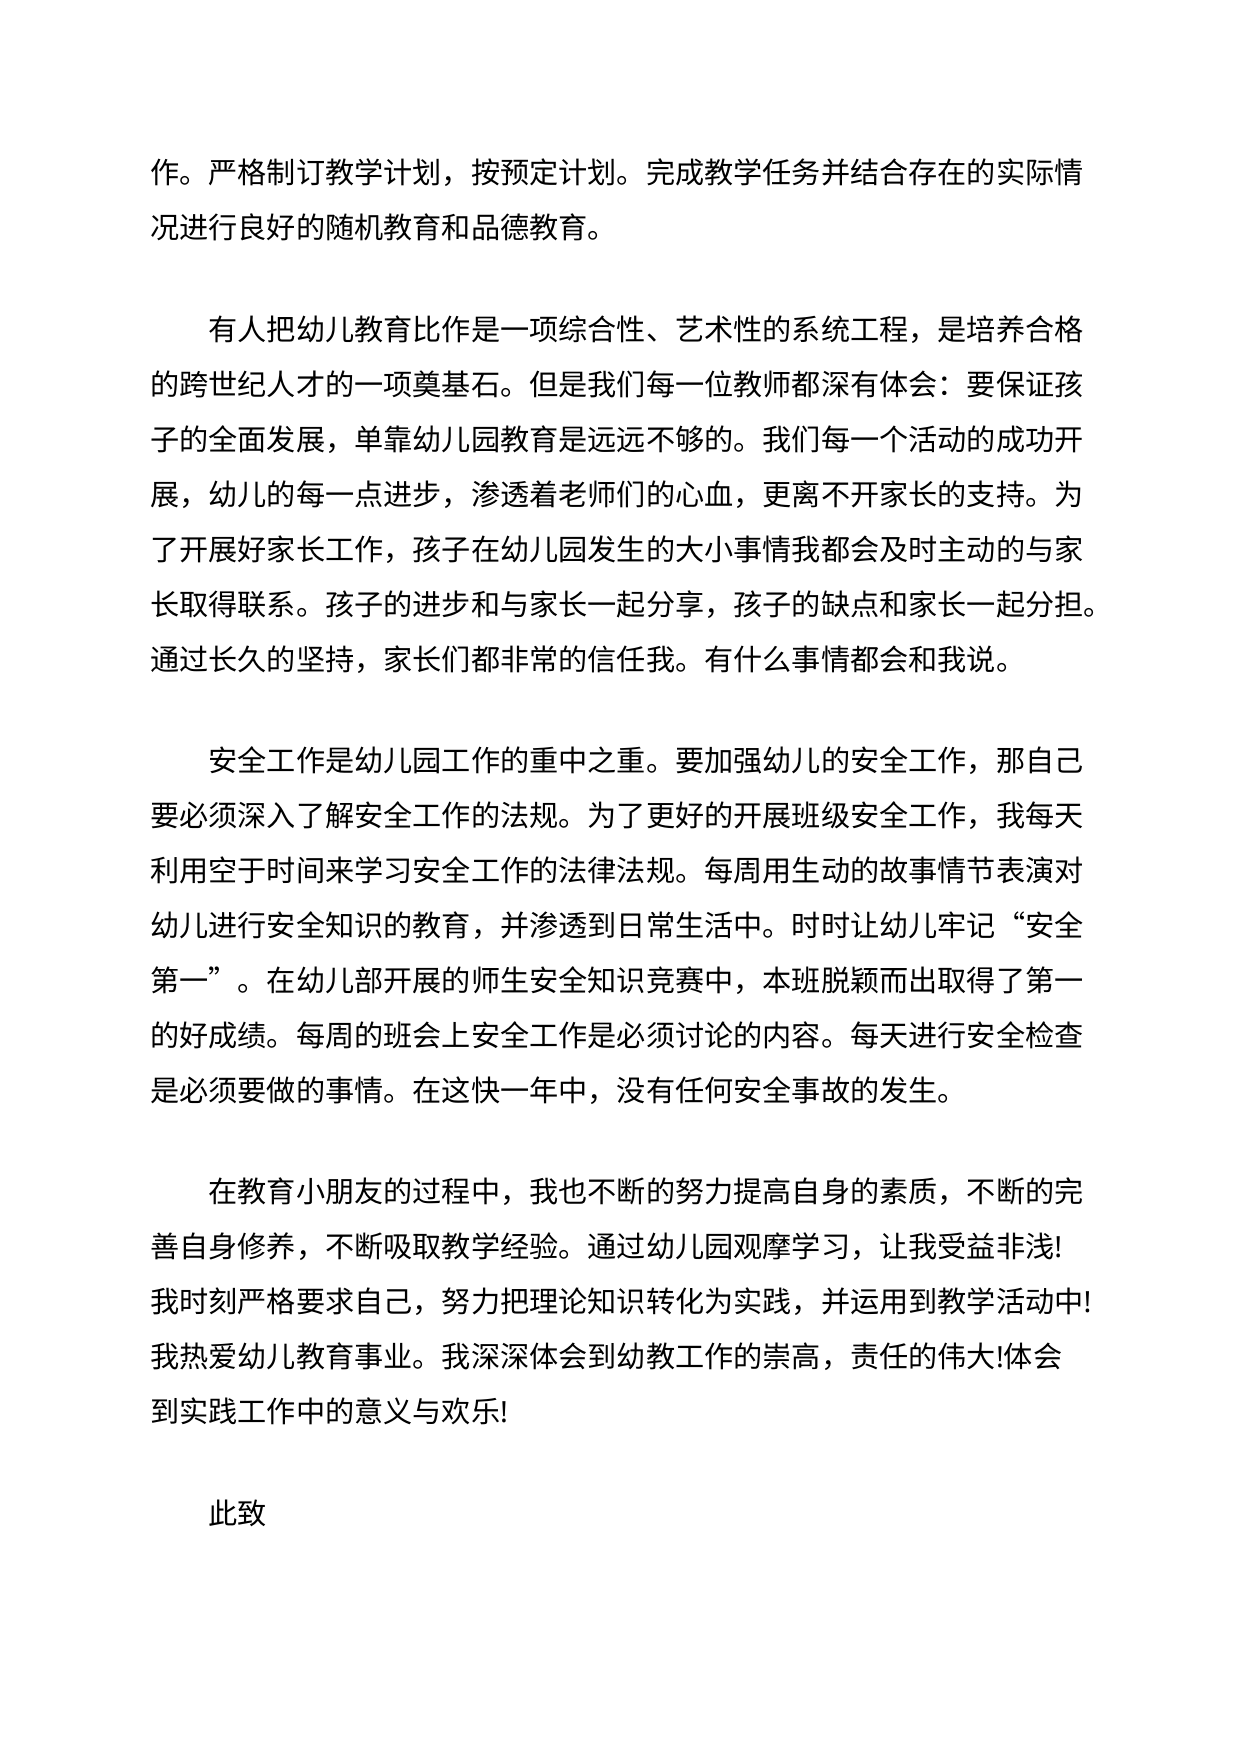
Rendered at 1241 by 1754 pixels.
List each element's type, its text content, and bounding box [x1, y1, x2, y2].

text 此致 [150, 1491, 1090, 1533]
text 有人把幼儿教育比作是一项综合性、艺术性的系统工程，是培养合格的跨世纪人才的一项奠基石。但是我们每一位教师都深有体会：要保证孩子的全面发展，单靠幼儿园教育是远远不够的。我们每一个活动的成功开展，幼儿的每一点进步，渗透着老师们的心血，更离不开家长的支持。为了开展好家长工作，孩子在幼儿园发生的大小事情我都会及时主动的与家长取得联系。孩子的进步和与家长一起分享，孩子的缺点和家长一起分担。通过长久的坚持，家长们都非常的信任我。有什么事情都会和我说。 [150, 307, 1090, 678]
text 在教育小朋友的过程中，我也不断的努力提高自身的素质，不断的完善自身修养，不断吸取教学经验。通过幼儿园观摩学习，让我受益非浅!我时刻严格要求自己，努力把理论知识转化为实践，并运用到教学活动中!我热爱幼儿教育事业。我深深体会到幼教工作的崇高，责任的伟大!体会到实践工作中的意义与欢乐! [150, 1169, 1090, 1431]
text 安全工作是幼儿园工作的重中之重。要加强幼儿的安全工作，那自己要必须深入了解安全工作的法规。为了更好的开展班级安全工作，我每天利用空于时间来学习安全工作的法律法规。每周用生动的故事情节表演对幼儿进行安全知识的教育，并渗透到日常生活中。时时让幼儿牢记“安全第一”。在幼儿部开展的师生安全知识竞赛中，本班脱颖而出取得了第一的好成绩。每周的班会上安全工作是必须讨论的内容。每天进行安全检查是必须要做的事情。在这快一年中，没有任何安全事故的发生。 [150, 738, 1090, 1109]
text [150, 150, 1090, 247]
